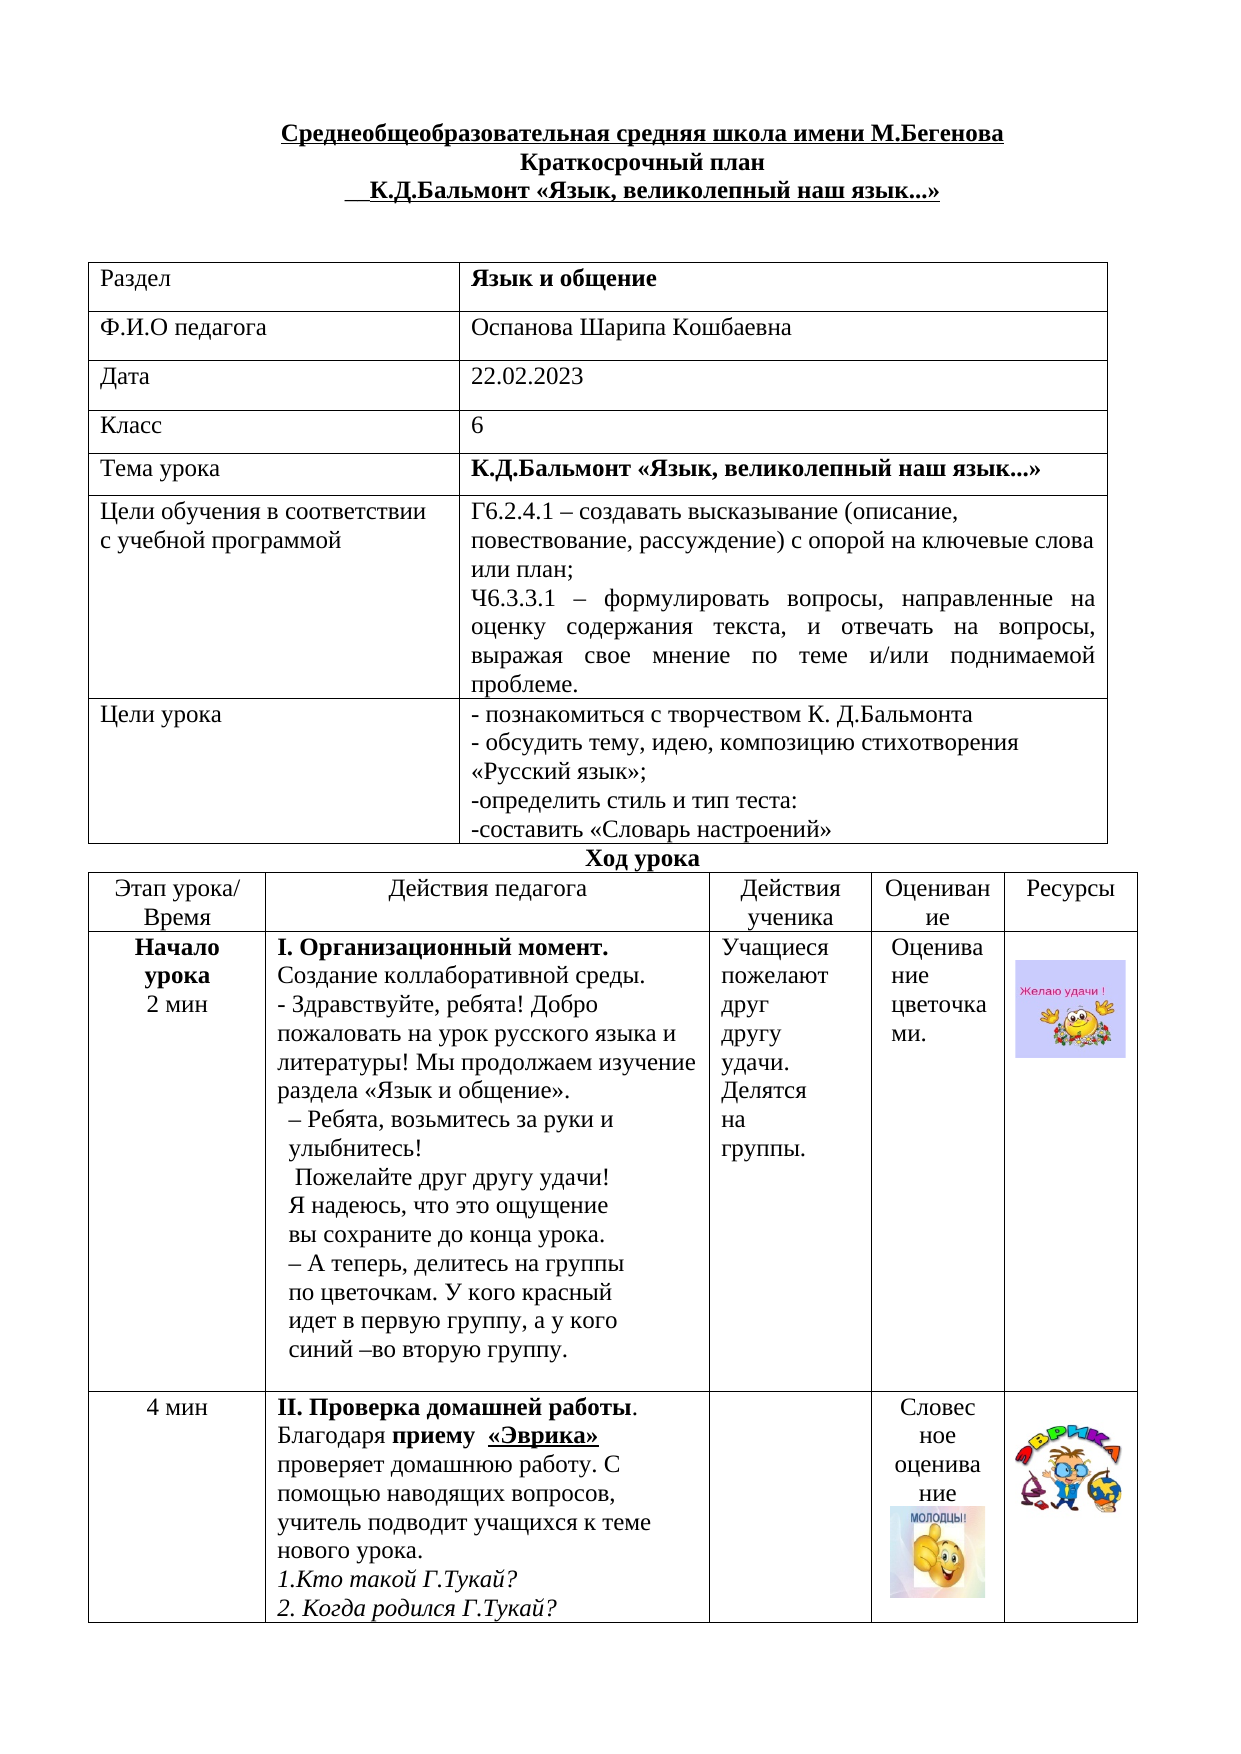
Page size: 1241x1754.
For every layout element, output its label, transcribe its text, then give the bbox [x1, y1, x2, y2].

table_cell К.Д.Бальмонт «Язык, великолепный наш язык...» [460, 454, 1107, 495]
table_cell Оценивание цветочками. [872, 932, 1004, 1391]
text Среднеобщеобразовательная средняя школа имени М.Бегенова [133, 118, 1152, 147]
table_header Язык и общение [460, 263, 1107, 311]
table_header Оценивание [872, 873, 1004, 931]
table_cell 22.02.2023 [460, 361, 1107, 409]
table_cell Оспанова Шарипа Кошбаевна [460, 312, 1107, 360]
table_header Ресурсы [1005, 873, 1137, 931]
picture [890, 1506, 986, 1598]
table_cell Дата [89, 361, 459, 409]
table_cell Класс [89, 411, 459, 452]
table_cell Цели урока [89, 699, 459, 842]
table_header Раздел [89, 263, 459, 311]
table_cell I. Организационный момент. Создание коллаборативной среды. - Здравствуйте, ребята! Добро пожаловать на урок русского языка и литературы! Мы продолжаем изучение раздела «Язык и общение». Ребята, возьмитесь за руки и улыбнитесь! Пожелайте друг другу удачи! Я надеюсь, что это ощущение вы сохраните до конца урока. А теперь, делитесь на группы по цветочкам. У кого красный идет в первую группу, а у кого синий –во вторую группу. [266, 932, 709, 1391]
table_cell - познакомиться с творчеством К. Д.Бальмонта - обсудить тему, идею, композицию стихотворения «Русский язык»; -определить стиль и тип теста: -составить «Словарь настроений» [460, 699, 1107, 842]
picture [1015, 1420, 1123, 1523]
table_cell [1005, 932, 1137, 1391]
table_header Действия педагога [266, 873, 709, 931]
table_cell [1005, 1392, 1137, 1622]
text __К.Д.Бальмонт «Язык, великолепный наш язык...» [133, 176, 1152, 204]
table_cell Начало урока 2 мин [89, 932, 265, 1391]
table_cell Г6.2.4.1 – создавать высказывание (описание, повествование, рассуждение) с опорой на ключевые слова или план; Ч6.3.3.1 – формулировать вопросы, направленные на оценку содержания текста, и отвечать на вопросы, выражая свое мнение по теме и/или поднимаемой проблеме. [460, 496, 1107, 698]
table_header Действия ученика [710, 873, 871, 931]
table_cell [710, 1392, 871, 1622]
text Ход урока [133, 843, 1152, 872]
table_cell Тема урока [89, 454, 459, 495]
table_cell Учащиеся пожелают друг другу удачи. Делятся на группы. [710, 932, 871, 1391]
text Краткосрочный план [133, 147, 1152, 176]
table_cell 6 [460, 411, 1107, 452]
table_cell Цели обучения в соответствии с учебной программой [89, 496, 459, 698]
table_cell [266, 1392, 709, 1622]
picture [1015, 960, 1126, 1058]
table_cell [872, 1392, 1004, 1622]
table_cell 4 мин [89, 1392, 265, 1622]
table_cell Ф.И.О педагога [89, 312, 459, 360]
table_header Этап урока/ Время [89, 873, 265, 931]
